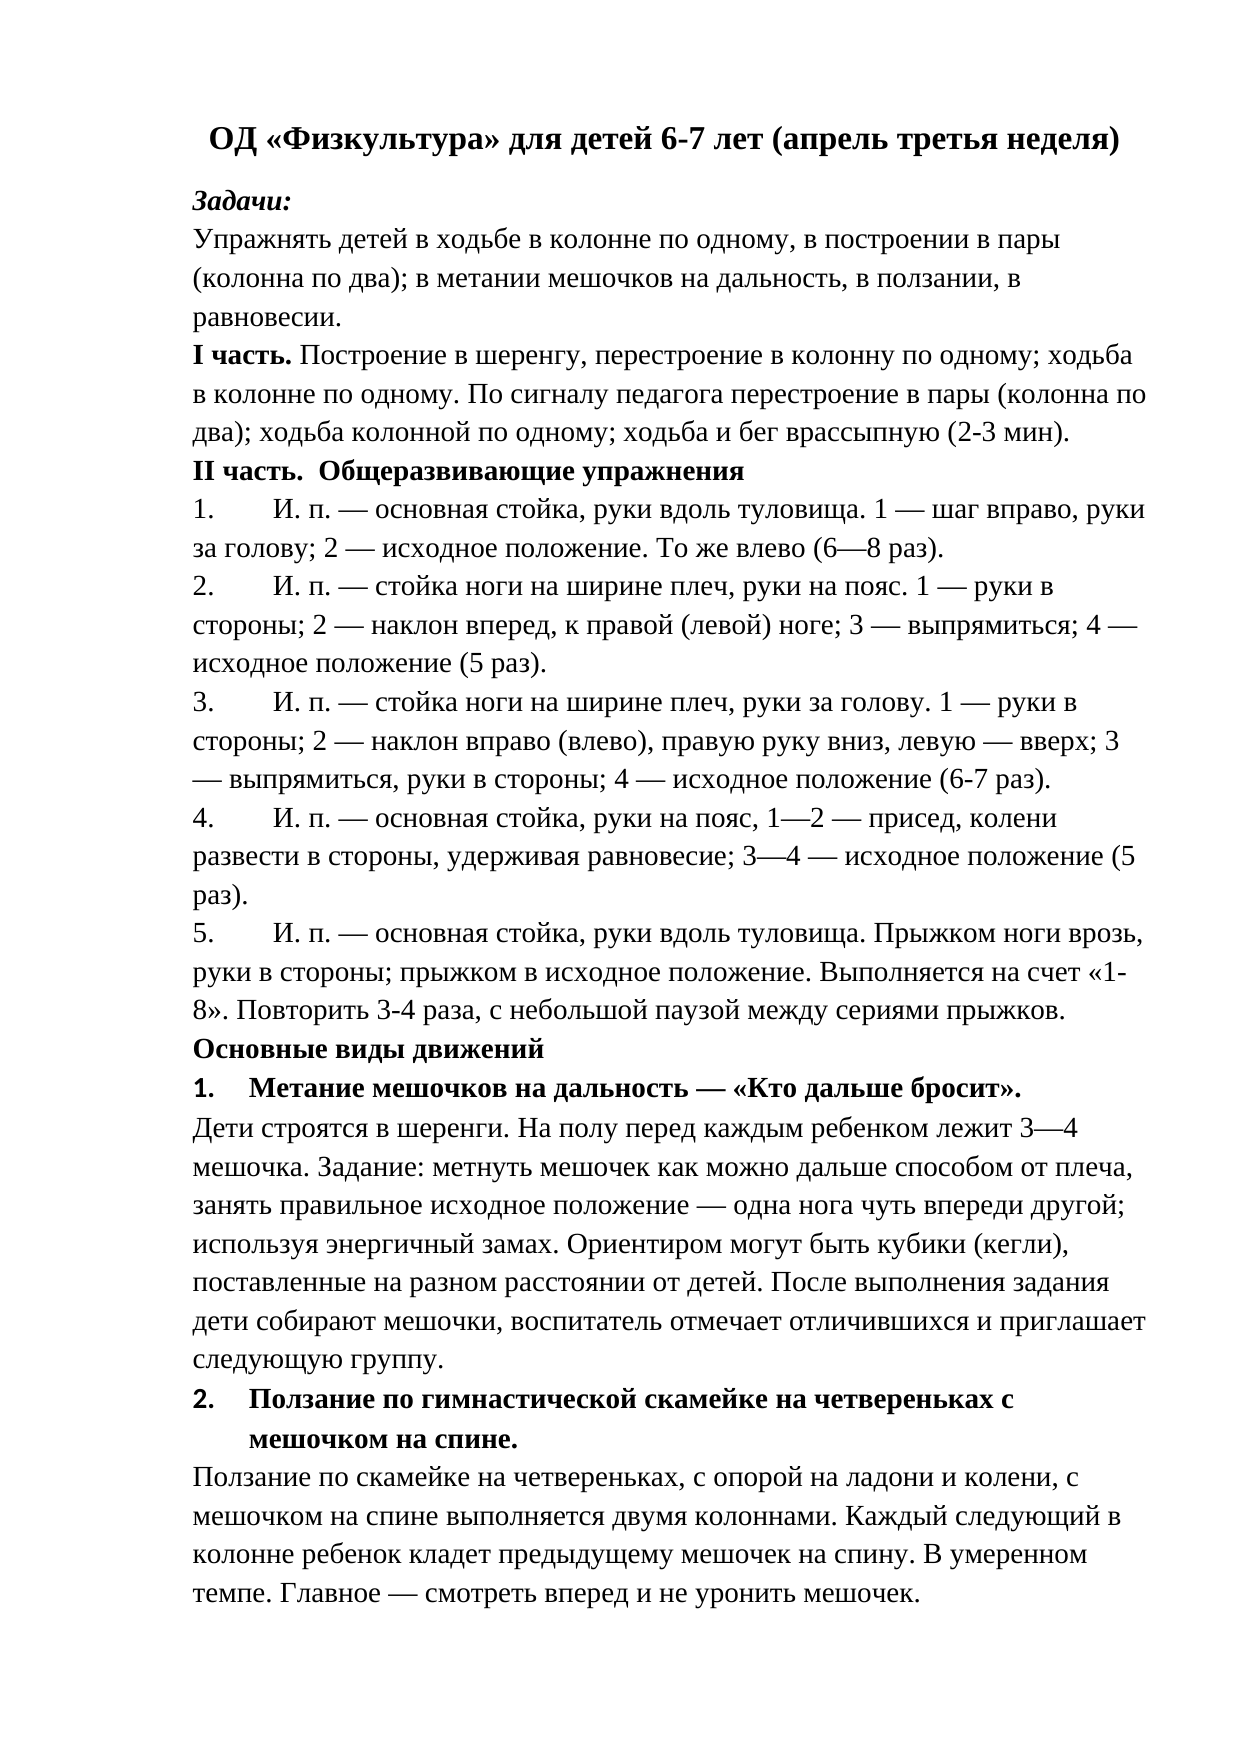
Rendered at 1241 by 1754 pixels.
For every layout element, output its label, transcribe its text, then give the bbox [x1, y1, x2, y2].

text Дети строятся в шеренги. На полу перед каждым ребенком лежит 3—4 мешочка. Задание: метнуть мешочек как можно дальше способом от плеча, занять правильное исходное положение — одна нога чуть впереди другой; используя энергичный замах. Ориентиром могут быть кубики (кегли), поставленные на разном расстоянии от детей. После выполнения задания дети собирают мешочки, воспитатель отмечает отличившихся и приглашает следующую группу. [192, 1110, 1152, 1375]
text 3. И. п. — стойка ноги на ширине плеч, руки за голову. 1 — руки в стороны; 2 — наклон вправо (влево), правую руку вниз, левую — вверх; 3 — выпрямиться, руки в стороны; 4 — исходное положение (6-7 раз). [192, 684, 1152, 795]
text Задачи: [192, 183, 1152, 217]
text 5. И. п. — основная стойка, руки вдоль туловища. Прыжком ноги врозь, руки в стороны; прыжком в исходное положение. Выполняется на счет «1-8». Повторить 3-4 раза, с небольшой паузой между сериями прыжков. [192, 915, 1152, 1026]
text Упражнять детей в ходьбе в колонне по одному, в построении в пары (колонна по два); в метании мешочков на дальность, в ползании, в равновесии. [192, 222, 1152, 332]
text I часть. Построение в шеренгу, перестроение в колонну по одному; ходьба в колонне по одному. По сигналу педагога перестроение в пары (колонна по два); ходьба колонной по одному; ходьба и бег врассыпную (2-3 мин). [192, 337, 1152, 448]
text 1. И. п. — основная стойка, руки вдоль туловища. 1 — шаг вправо, руки за голову; 2 — исходное положение. То же влево (6—8 раз). [192, 491, 1152, 563]
list Метание мешочков на дальность — «Кто дальше бросит». [192, 1069, 1152, 1105]
text 4. И. п. — основная стойка, руки на пояс, 1—2 — присед, колени развести в стороны, удерживая равновесие; 3—4 — исходное положение (5 раз). [192, 800, 1152, 910]
text II часть. Общеразвивающие упражнения [192, 453, 1152, 486]
text 2. И. п. — стойка ноги на ширине плеч, руки на пояс. 1 — руки в стороны; 2 — наклон вперед, к правой (левой) ноге; 3 — выпрямиться; 4 —исходное положение (5 раз). [192, 568, 1152, 679]
text Ползание по скамейке на четвереньках, с опорой на ладони и колени, с мешочком на спине выполняется двумя колоннами. Каждый следующий в колонне ребенок кладет предыдущему мешочек на спину. В умеренном темпе. Главное — смотреть вперед и не уронить мешочек. [192, 1459, 1152, 1608]
text Основные виды движений [192, 1031, 1152, 1064]
text ОД «Физкультура» для детей 6-7 лет (апрель третья неделя) [177, 118, 1152, 156]
list Ползание по гимнастической скамейке на четвереньках с мешочком на спине. [192, 1380, 1152, 1454]
